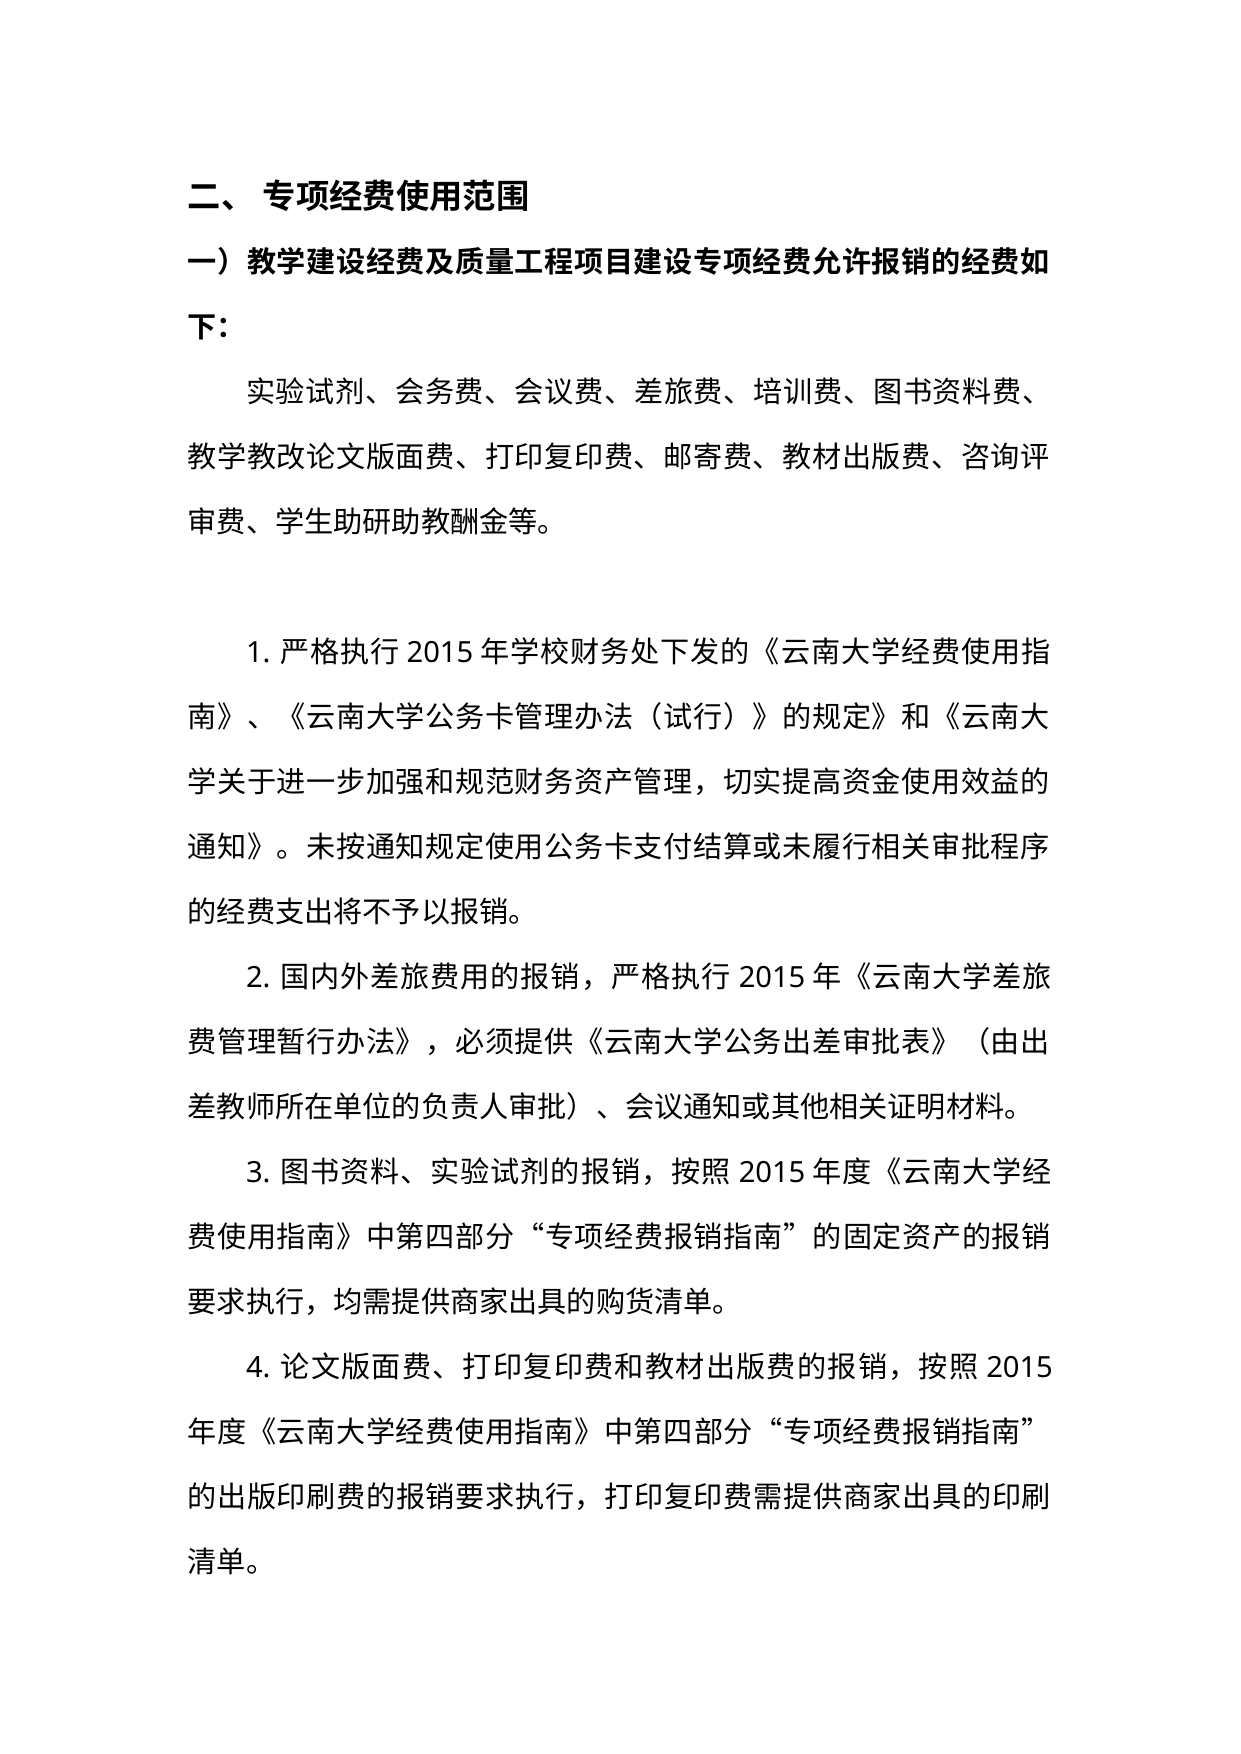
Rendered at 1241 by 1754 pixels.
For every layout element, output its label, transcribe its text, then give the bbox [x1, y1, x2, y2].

text 一）教学建设经费及质量工程项目建设专项经费允许报销的经费如下： [187, 227, 1053, 357]
text 2. 国内外差旅费用的报销，严格执行2015年《云南大学差旅费管理暂行办法》，必须提供《云南大学公务出差审批表》（由出差教师所在单位的负责人审批）、会议通知或其他相关证明材料。 [187, 942, 1053, 1137]
text 1. 严格执行2015年学校财务处下发的《云南大学经费使用指南》、《云南大学公务卡管理办法（试行）》的规定》和《云南大学关于进一步加强和规范财务资产管理，切实提高资金使用效益的通知》。未按通知规定使用公务卡支付结算或未履行相关审批程序的经费支出将不予以报销。 [187, 617, 1053, 942]
text 实验试剂、会务费、会议费、差旅费、培训费、图书资料费、教学教改论文版面费、打印复印费、邮寄费、教材出版费、咨询评审费、学生助研助教酬金等。 [187, 357, 1053, 552]
text 4. 论文版面费、打印复印费和教材出版费的报销，按照2015年度《云南大学经费使用指南》中第四部分“专项经费报销指南”的出版印刷费的报销要求执行，打印复印费需提供商家出具的印刷清单。 [187, 1332, 1053, 1592]
text 3. 图书资料、实验试剂的报销，按照2015年度《云南大学经费使用指南》中第四部分“专项经费报销指南”的固定资产的报销要求执行，均需提供商家出具的购货清单。 [187, 1137, 1053, 1332]
list 专项经费使用范围 [187, 162, 1053, 227]
